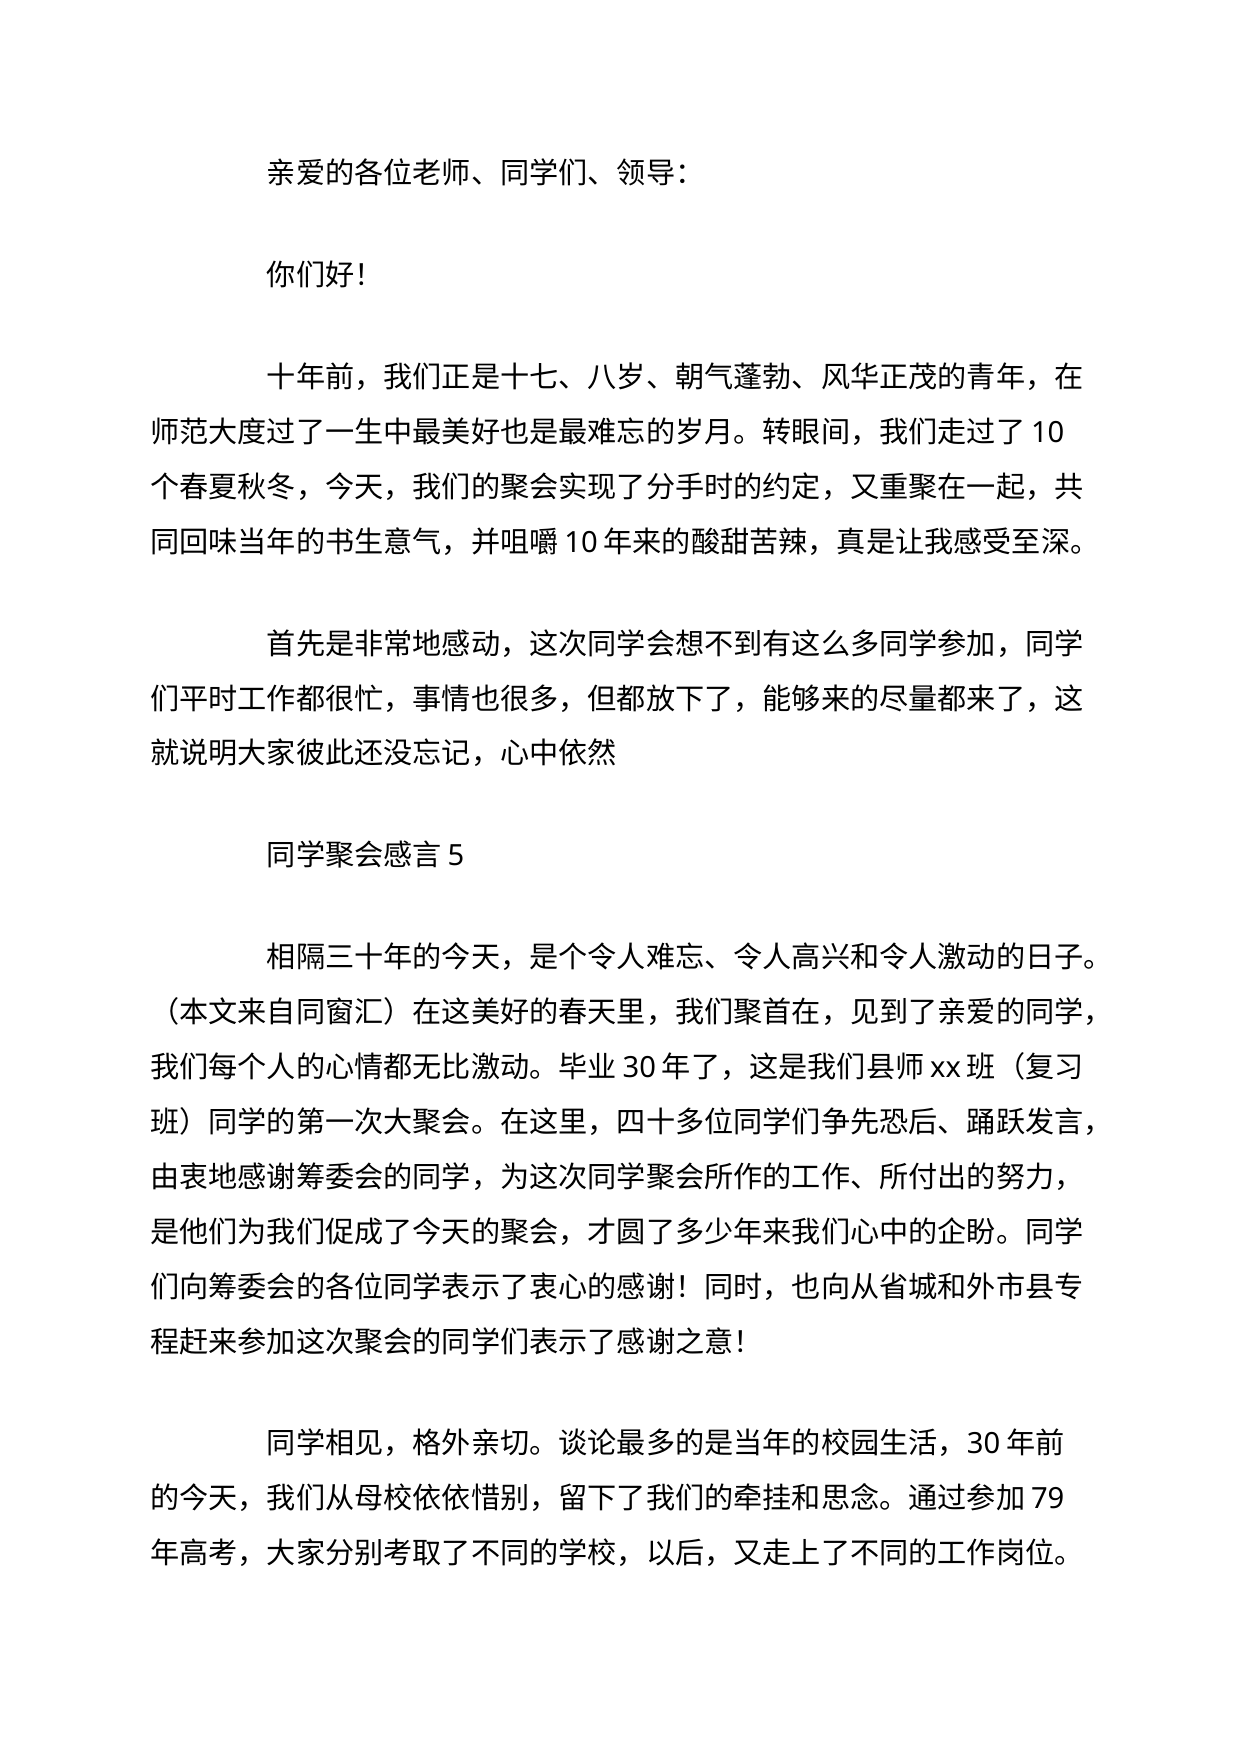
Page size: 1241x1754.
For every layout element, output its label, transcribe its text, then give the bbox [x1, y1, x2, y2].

text 十年前，我们正是十七、八岁、朝气蓬勃、风华正茂的青年，在师范大度过了一生中最美好也是最难忘的岁月。转眼间，我们走过了10个春夏秋冬，今天，我们的聚会实现了分手时的约定，又重聚在一起，共同回味当年的书生意气，并咀嚼10年来的酸甜苦辣，真是让我感受至深。 [150, 353, 1090, 561]
text 亲爱的各位老师、同学们、领导： [150, 150, 1090, 192]
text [150, 1420, 1090, 1572]
text 相隔三十年的今天，是个令人难忘、令人高兴和令人激动的日子。（本文来自同窗汇）在这美好的春天里，我们聚首在，见到了亲爱的同学，我们每个人的心情都无比激动。毕业30年了，这是我们县师xx班（复习班）同学的第一次大聚会。在这里，四十多位同学们争先恐后、踊跃发言，由衷地感谢筹委会的同学，为这次同学聚会所作的工作、所付出的努力，是他们为我们促成了今天的聚会，才圆了多少年来我们心中的企盼。同学们向筹委会的各位同学表示了衷心的感谢！同时，也向从省城和外市县专程赶来参加这次聚会的同学们表示了感谢之意！ [150, 934, 1090, 1361]
text 你们好！ [150, 252, 1090, 294]
text 同学聚会感言5 [150, 832, 1090, 874]
text 首先是非常地感动，这次同学会想不到有这么多同学参加，同学们平时工作都很忙，事情也很多，但都放下了，能够来的尽量都来了，这就说明大家彼此还没忘记，心中依然 [150, 620, 1090, 772]
